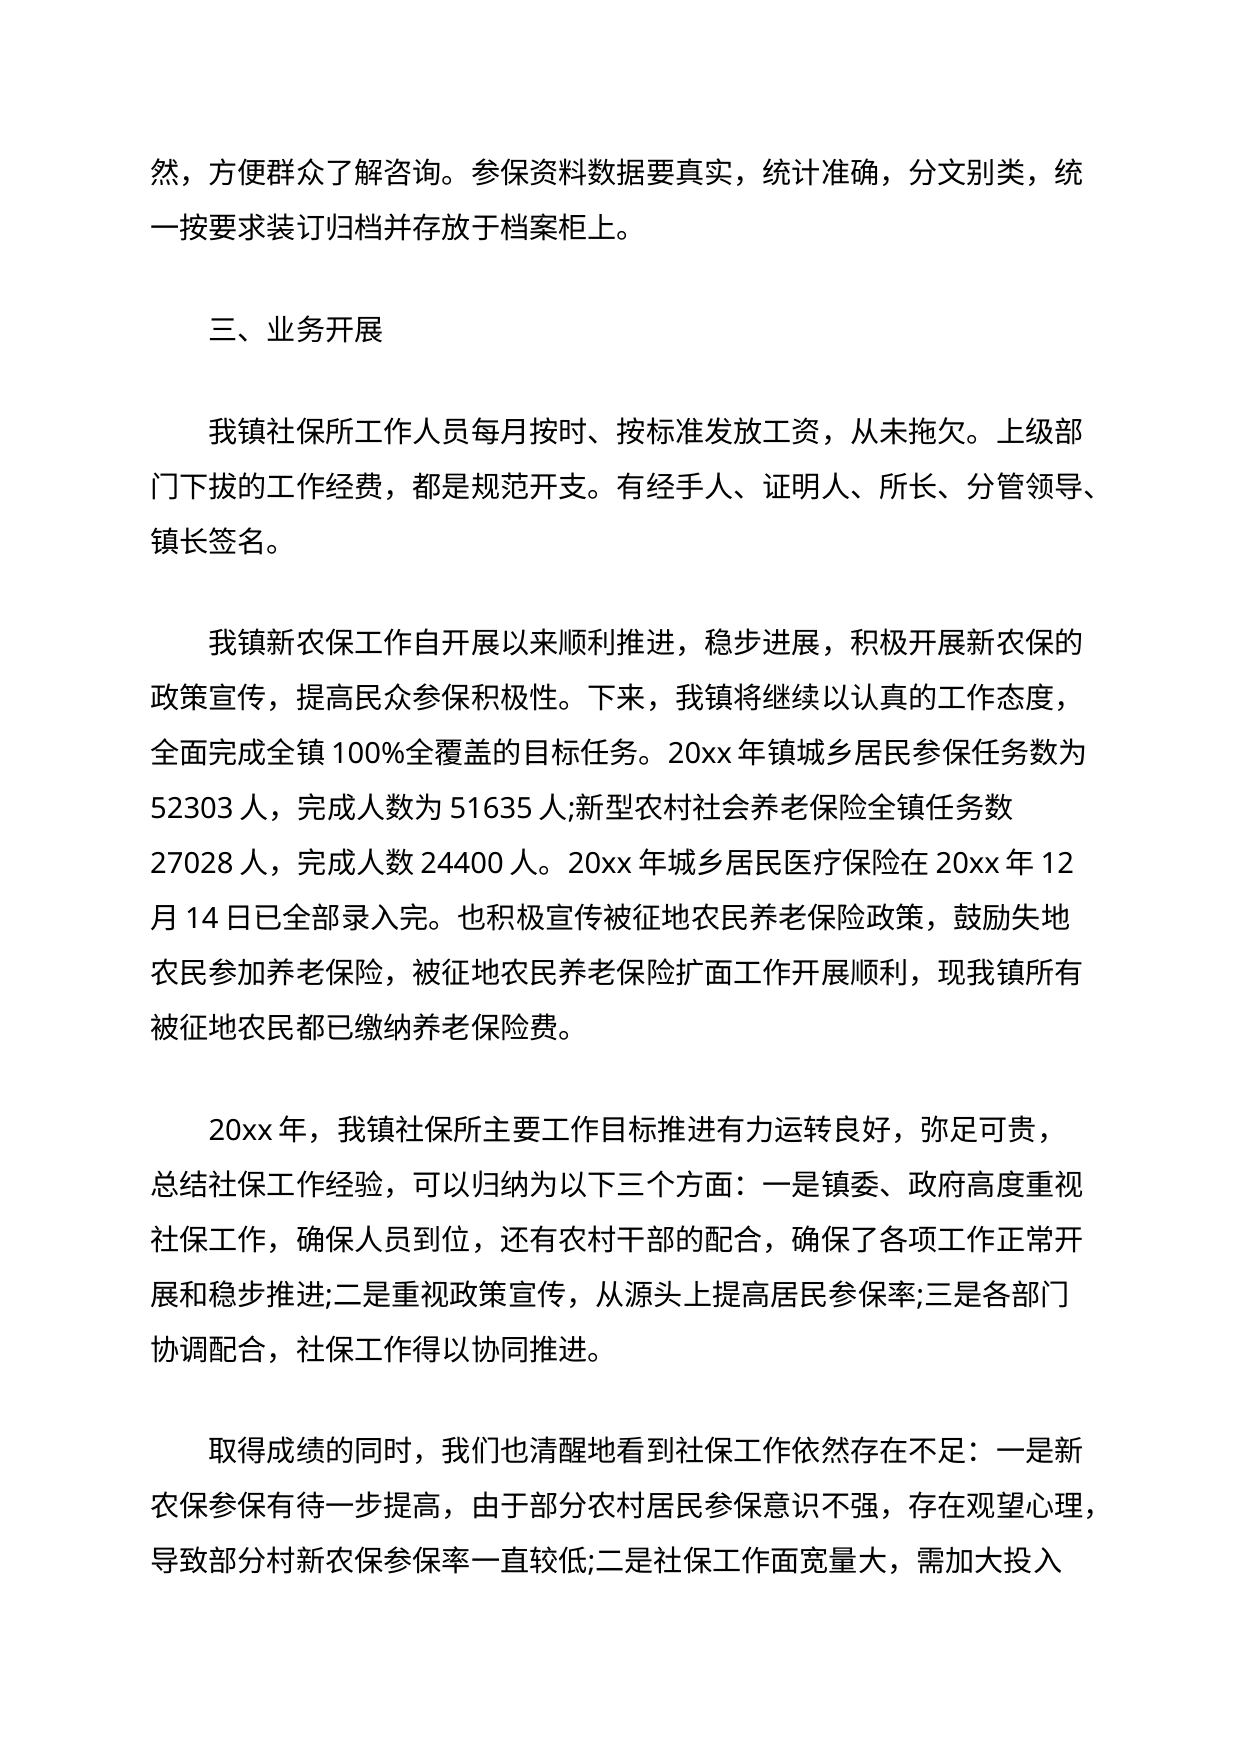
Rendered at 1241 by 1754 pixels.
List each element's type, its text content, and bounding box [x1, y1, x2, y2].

text 我镇社保所工作人员每月按时、按标准发放工资，从未拖欠。上级部门下拔的工作经费，都是规范开支。有经手人、证明人、所长、分管领导、镇长签名。 [150, 408, 1090, 561]
text 20xx年，我镇社保所主要工作目标推进有力运转良好，弥足可贵，总结社保工作经验，可以归纳为以下三个方面：一是镇委、政府高度重视社保工作，确保人员到位，还有农村干部的配合，确保了各项工作正常开展和稳步推进;二是重视政策宣传，从源头上提高居民参保率;三是各部门协调配合，社保工作得以协同推进。 [150, 1106, 1090, 1368]
text 三、业务开展 [150, 307, 1090, 349]
text 我镇新农保工作自开展以来顺利推进，稳步进展，积极开展新农保的政策宣传，提高民众参保积极性。下来，我镇将继续以认真的工作态度，全面完成全镇100%全覆盖的目标任务。20xx年镇城乡居民参保任务数为52303人，完成人数为51635人;新型农村社会养老保险全镇任务数27028人，完成人数24400人。20xx年城乡居民医疗保险在20xx年12月14日已全部录入完。也积极宣传被征地农民养老保险政策，鼓励失地农民参加养老保险，被征地农民养老保险扩面工作开展顺利，现我镇所有被征地农民都已缴纳养老保险费。 [150, 620, 1090, 1047]
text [150, 1428, 1090, 1580]
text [150, 150, 1090, 247]
